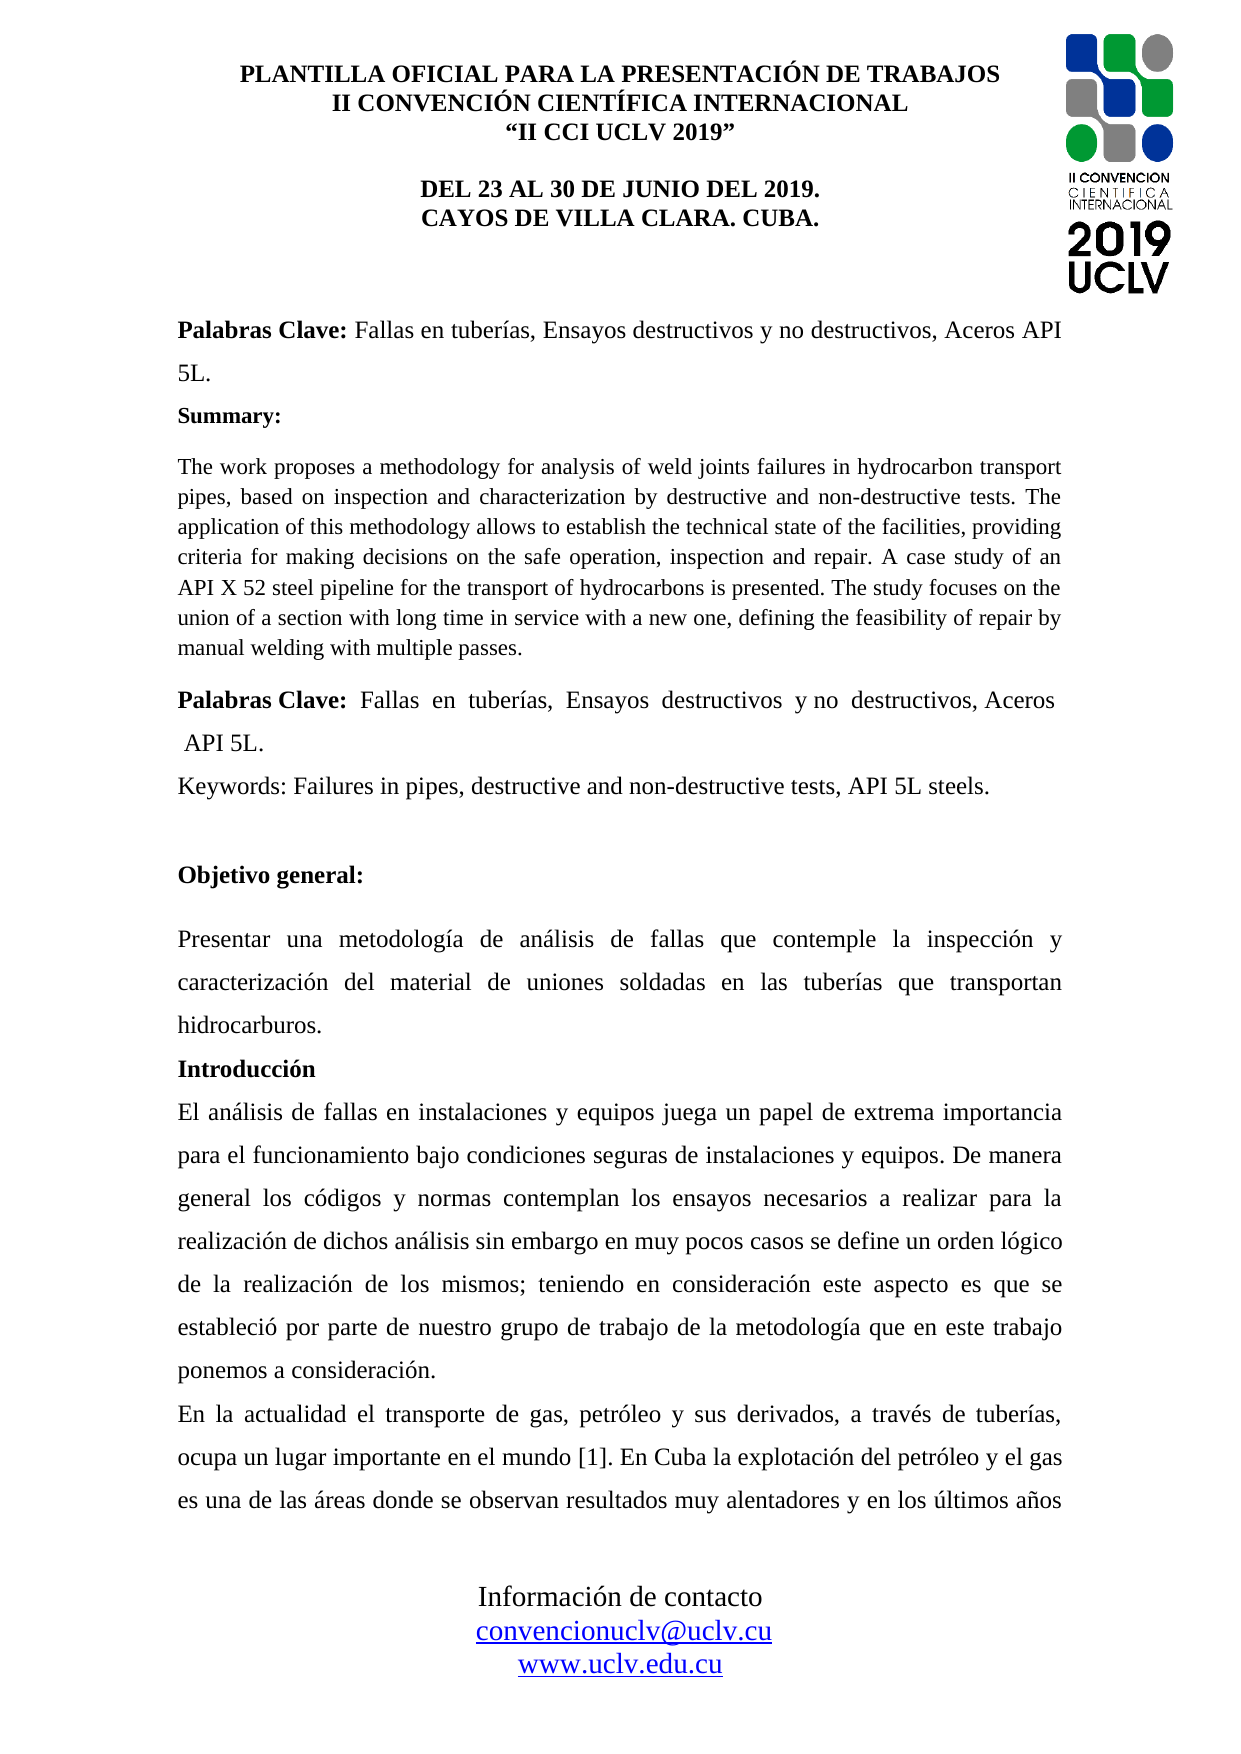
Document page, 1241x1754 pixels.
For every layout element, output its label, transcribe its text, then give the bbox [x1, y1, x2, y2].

text Objetivo general: [177, 860, 1063, 889]
text Summary: [177, 402, 1063, 428]
text The work proposes a methodology for analysis of weld joints failures in hydrocarbon transport pipes, based on inspection and characterization by destructive and non-destructive tests. The application of this methodology allows to establish the technical state of the facilities, providing criteria for making decisions on the safe operation, inspection and repair. A case study of an API X 52 steel pipeline for the transport of hydrocarbons is presented. The study focuses on the union of a section with long time in service with a new one, defining the feasibility of repair by manual welding with multiple passes. [177, 453, 1063, 660]
text Presentar una metodología de análisis de fallas que contemple la inspección y caracterización del material de uniones soldadas en las tuberías que transportan hidrocarburos. [177, 924, 1063, 1039]
text El análisis de fallas en instalaciones y equipos juega un papel de extrema importancia para el funcionamiento bajo condiciones seguras de instalaciones y equipos. De manera general los códigos y normas contemplan los ensayos necesarios a realizar para la realización de dichos análisis sin embargo en muy pocos casos se define un orden lógico de la realización de los mismos; teniendo en consideración este aspecto es que se estableció por parte de nuestro grupo de trabajo de la metodología que en este trabajo ponemos a consideración. [177, 1097, 1063, 1384]
text Keywords: Failures in pipes, destructive and non-destructive tests, API 5L steels. [177, 771, 1063, 800]
text Palabras Clave: Fallas en tuberías, Ensayos destructivos y no destructivos, Aceros [177, 685, 1063, 714]
picture [1061, 31, 1182, 303]
text Introducción [177, 1054, 1063, 1082]
text Palabras Clave: Fallas en tuberías, Ensayos destructivos y no destructivos, Aceros API 5L. [177, 315, 1063, 387]
text API 5L. [177, 728, 1063, 757]
